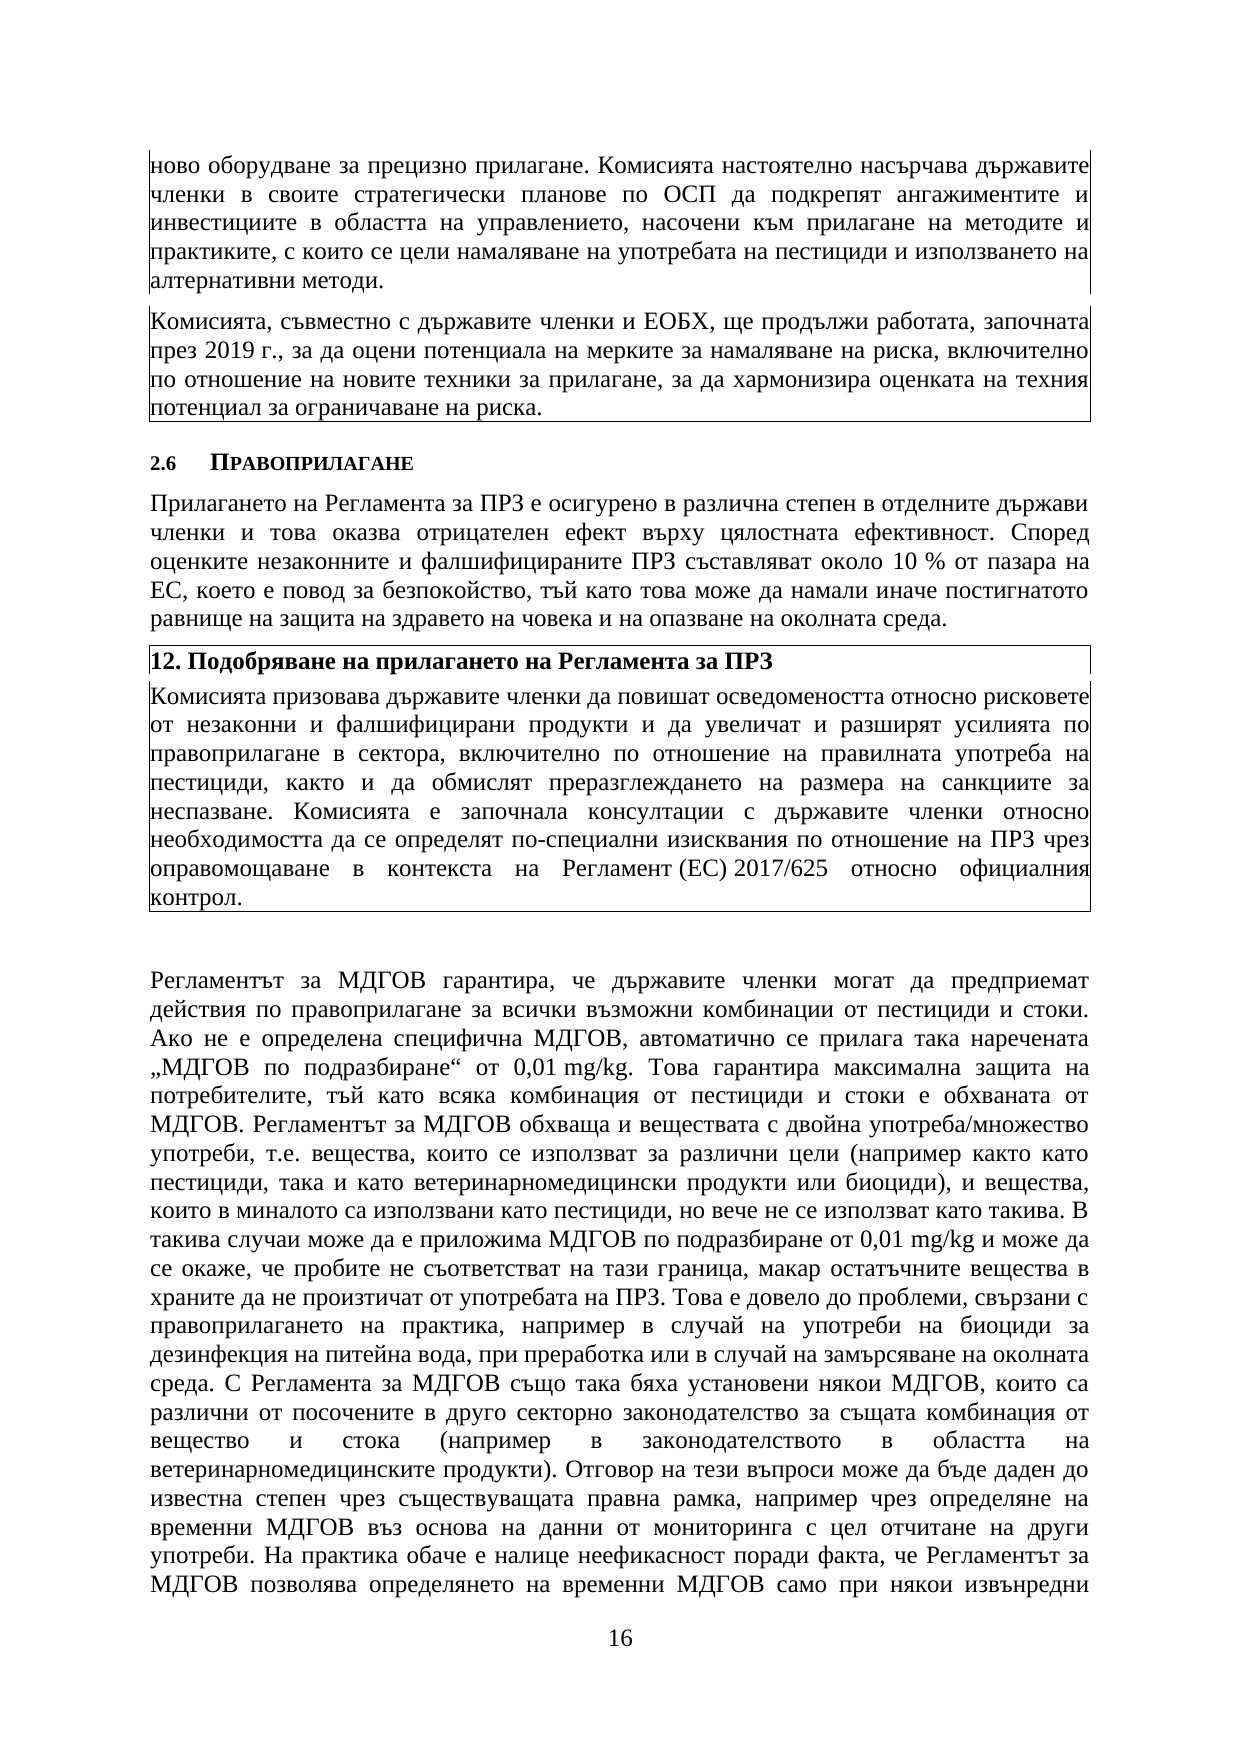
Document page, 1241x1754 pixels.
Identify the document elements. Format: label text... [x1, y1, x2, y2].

text Прилагането на Регламента за ПРЗ е осигурено в различна степен в отделните държави членки и това оказва отрицателен ефект върху цялостната ефективност. Според оценките незаконните и фалшифицираните ПРЗ съставляват около 10 % от пазара на ЕС, което е повод за безпокойство, тъй като това може да намали иначе постигнатото равнище на защита на здравето на човека и на опазване на околната среда. [150, 488, 1090, 632]
subtitle Правоприлагане [150, 447, 1090, 476]
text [150, 150, 1090, 294]
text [150, 966, 1090, 1598]
text Комисията, съвместно с държавите членки и ЕОБХ, ще продължи работата, започната през 2019 г., за да оцени потенциала на мерките за намаляване на риска, включително по отношение на новите техники за прилагане, за да хармонизира оценката на техния потенциал за ограничаване на риска. [150, 306, 1090, 421]
text Комисията призовава държавите членки да повишат осведомеността относно рисковете от незаконни и фалшифицирани продукти и да увеличат и разширят усилията по правоприлагане в сектора, включително по отношение на правилната употреба на пестициди, както и да обмислят преразглеждането на размера на санкциите за неспазване. Комисията е започнала консултации с държавите членки относно необходимостта да се определят по-специални изисквания по отношение на ПРЗ чрез оправомощаване в контекста на Регламент (ЕС) 2017/625 относно официалния контрол. [150, 681, 1090, 911]
text 12. Подобряване на прилагането на Регламента за ПРЗ [150, 646, 1090, 674]
